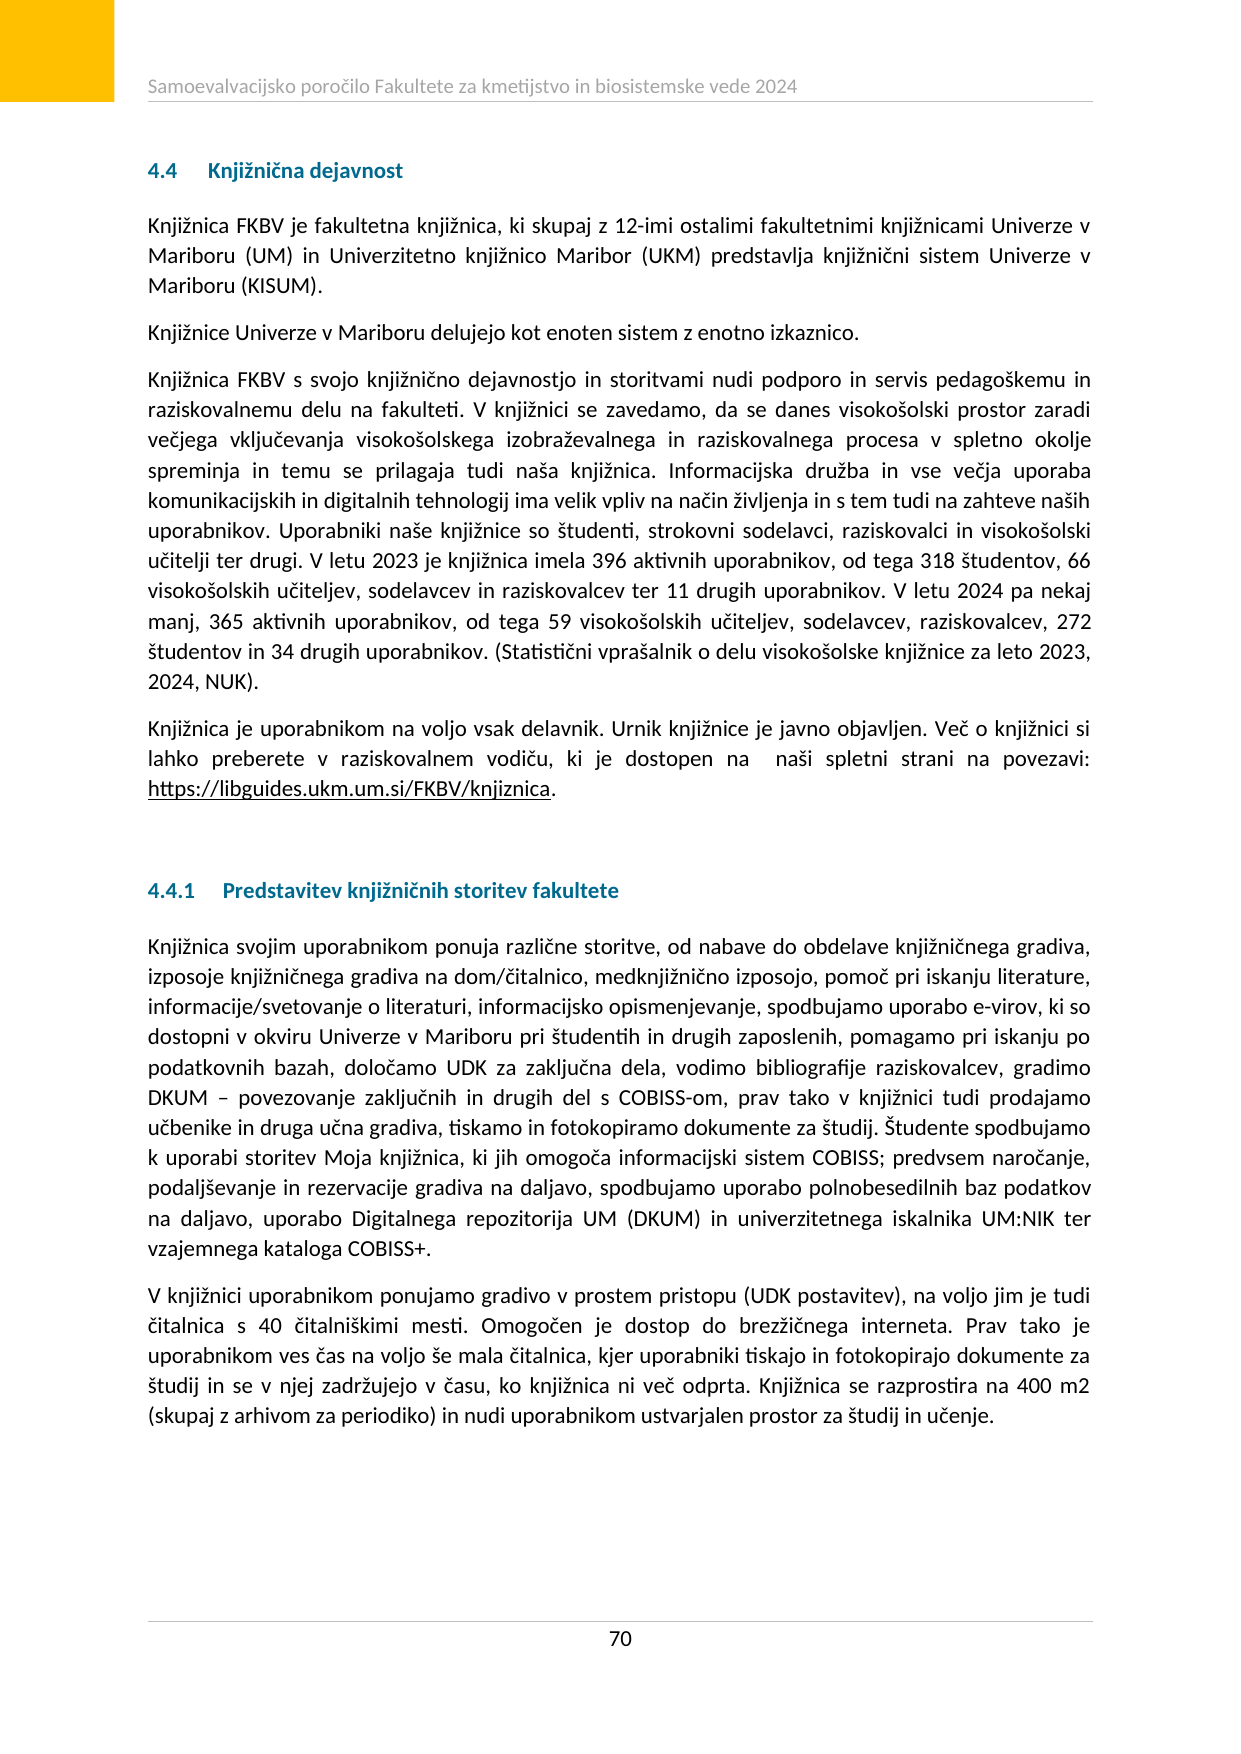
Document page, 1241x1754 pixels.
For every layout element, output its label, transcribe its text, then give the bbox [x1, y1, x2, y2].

text Knjižnica je uporabnikom na voljo vsak delavnik. Urnik knjižnice je javno objavljen. Več o knjižnici si lahko preberete v raziskovalnem vodiču, ki je dostopen na naši spletni strani na povezavi: https://libguides.ukm.um.si/FKBV/knjiznica. [148, 714, 1093, 802]
text Knjižnica FKBV s svojo knjižnično dejavnostjo in storitvami nudi podporo in servis pedagoškemu in raziskovalnemu delu na fakulteti. V knjižnici se zavedamo, da se danes visokošolski prostor zaradi večjega vključevanja visokošolskega izobraževalnega in raziskovalnega procesa v spletno okolje spreminja in temu se prilagaja tudi naša knjižnica. Informacijska družba in vse večja uporaba komunikacijskih in digitalnih tehnologij ima velik vpliv na način življenja in s tem tudi na zahteve naših uporabnikov. Uporabniki naše knjižnice so študenti, strokovni sodelavci, raziskovalci in visokošolski učitelji ter drugi. V letu 2023 je knjižnica imela 396 aktivnih uporabnikov, od tega 318 študentov, 66 visokošolskih učiteljev, sodelavcev in raziskovalcev ter 11 drugih uporabnikov. V letu 2024 pa nekaj manj, 365 aktivnih uporabnikov, od tega 59 visokošolskih učiteljev, sodelavcev, raziskovalcev, 272 študentov in 34 drugih uporabnikov. (Statistični vprašalnik o delu visokošolske knjižnice za leto 2023, 2024, NUK). [148, 365, 1093, 695]
text V knjižnici uporabnikom ponujamo gradivo v prostem pristopu (UDK postavitev), na voljo jim je tudi čitalnica s 40 čitalniškimi mesti. Omogočen je dostop do brezžičnega interneta. Prav tako je uporabnikom ves čas na voljo še mala čitalnica, kjer uporabniki tiskajo in fotokopirajo dokumente za študij in se v njej zadržujejo v času, ko knjižnica ni več odprta. Knjižnica se razprostira na 400 m2 (skupaj z arhivom za periodiko) in nudi uporabnikom ustvarjalen prostor za študij in učenje. [148, 1281, 1093, 1429]
text Knjižnica FKBV je fakultetna knjižnica, ki skupaj z 12-imi ostalimi fakultetnimi knjižnicami Univerze v Mariboru (UM) in Univerzitetno knjižnico Maribor (UKM) predstavlja knjižnični sistem Univerze v Mariboru (KISUM). [148, 211, 1093, 299]
subtitle Knjižnična dejavnost [148, 156, 1093, 184]
text Knjižnice Univerze v Mariboru delujejo kot enoten sistem z enotno izkaznico. [148, 318, 1093, 346]
text Knjižnica svojim uporabnikom ponuja različne storitve, od nabave do obdelave knjižničnega gradiva, izposoje knjižničnega gradiva na dom/čitalnico, medknjižnično izposojo, pomoč pri iskanju literature, informacije/svetovanje o literaturi, informacijsko opismenjevanje, spodbujamo uporabo e-virov, ki so dostopni v okviru Univerze v Mariboru pri študentih in drugih zaposlenih, pomagamo pri iskanju po podatkovnih bazah, določamo UDK za zaključna dela, vodimo bibliografije raziskovalcev, gradimo DKUM – povezovanje zaključnih in drugih del s COBISS-om, prav tako v knjižnici tudi prodajamo učbenike in druga učna gradiva, tiskamo in fotokopiramo dokumente za študij. Študente spodbujamo k uporabi storitev Moja knjižnica, ki jih omogoča informacijski sistem COBISS; predvsem naročanje, podaljševanje in rezervacije gradiva na daljavo, spodbujamo uporabo polnobesedilnih baz podatkov na daljavo, uporabo Digitalnega repozitorija UM (DKUM) in univerzitetnega iskalnika UM:NIK ter vzajemnega kataloga COBISS+. [148, 932, 1093, 1262]
subtitle Predstavitev knjižničnih storitev fakultete [148, 877, 1093, 904]
